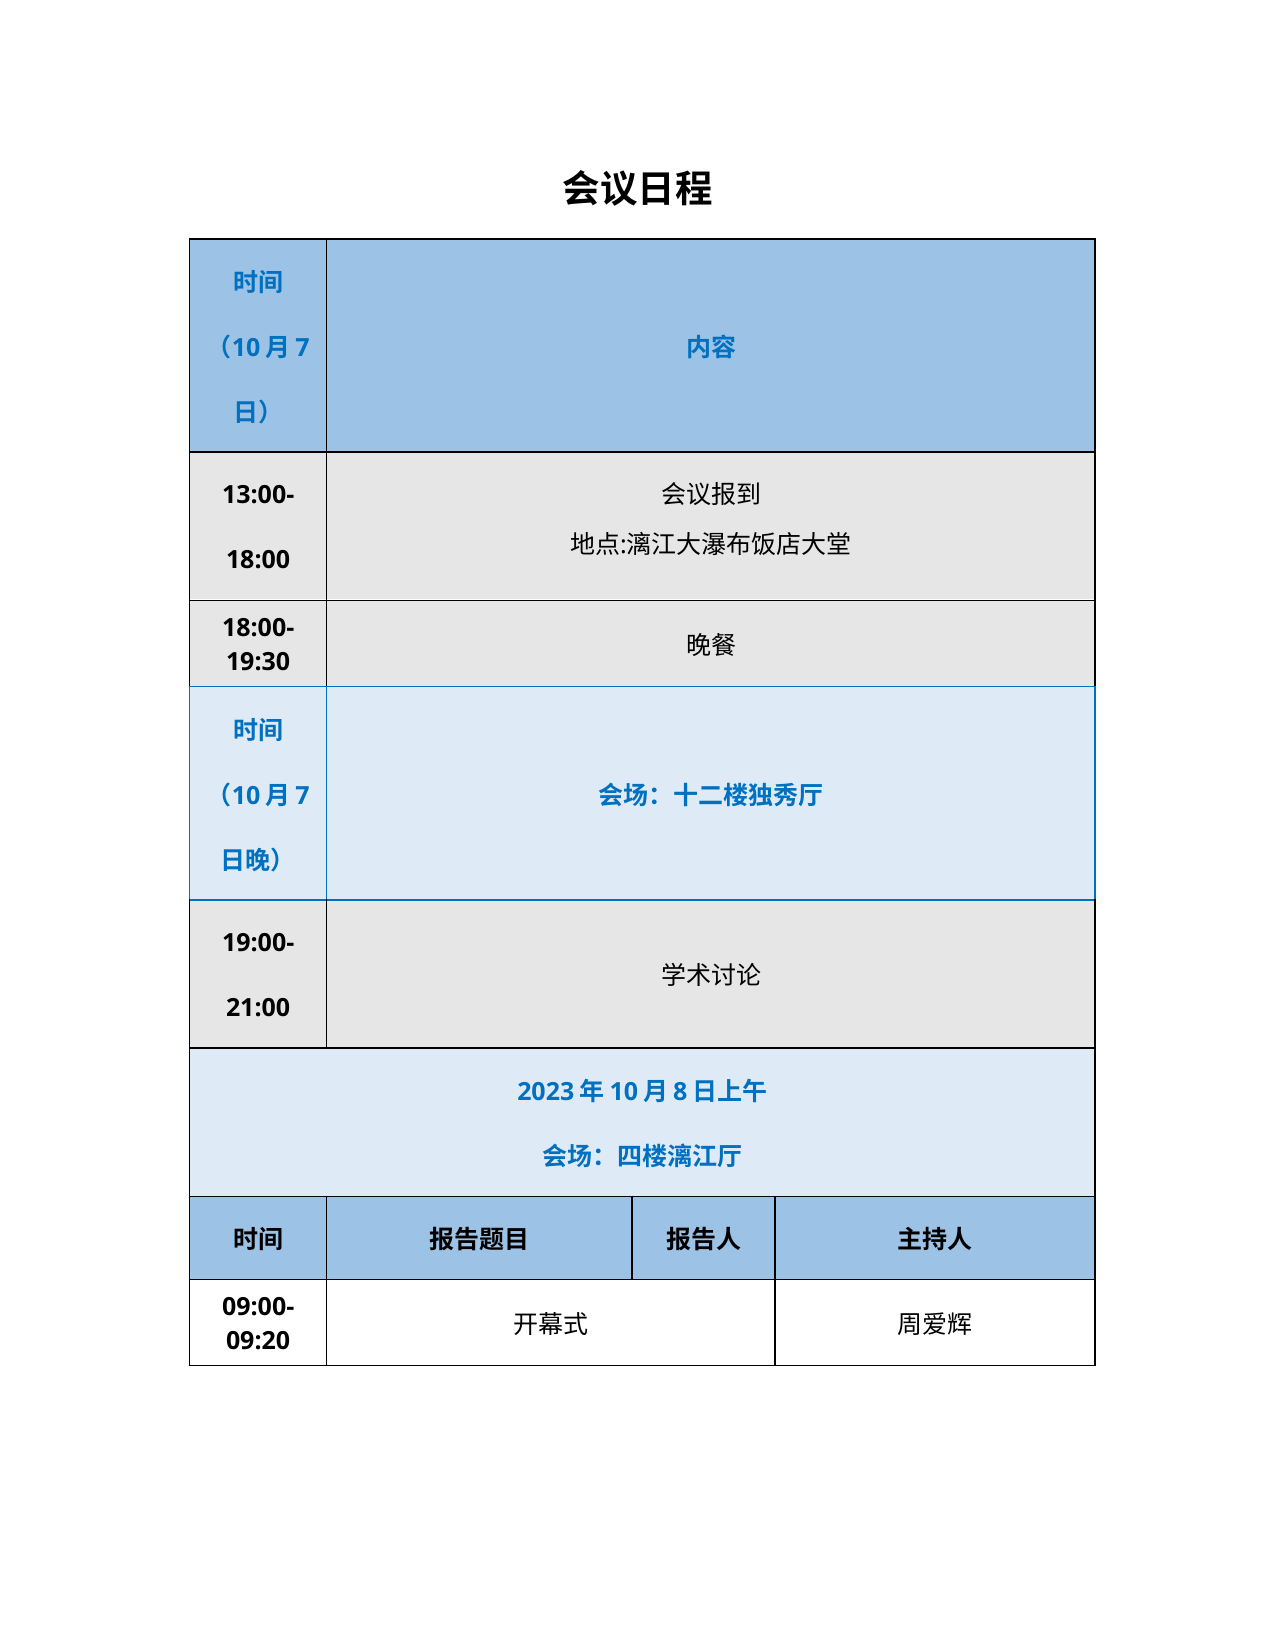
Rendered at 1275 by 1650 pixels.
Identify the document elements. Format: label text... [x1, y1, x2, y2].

table_header 内容 [327, 240, 1094, 451]
table_cell 会场：十二楼独秀厅 [327, 687, 1094, 899]
table_cell 19:00-21:00 [190, 901, 326, 1047]
table_header 时间 （10月7日） [190, 240, 326, 451]
table_cell 会议报到 地点:漓江大瀑布饭店大堂 [327, 453, 1094, 599]
table_cell 开幕式 [327, 1280, 774, 1365]
table_cell 2023年10月8日上午 会场：四楼漓江厅 [190, 1049, 1094, 1196]
table_cell 晚餐 [327, 601, 1094, 686]
text 会议日程 [187, 159, 1087, 213]
table_cell 学术讨论 [327, 901, 1094, 1047]
table_cell 时间 [190, 1197, 326, 1279]
table_cell 13:00-18:00 [190, 453, 326, 599]
table_cell 时间 （10月7日晚） [190, 687, 326, 899]
table_cell 报告题目 [327, 1197, 631, 1279]
table_cell 周爱辉 [776, 1280, 1094, 1365]
table_cell 主持人 [776, 1197, 1094, 1279]
table_cell 18:00-19:30 [190, 601, 326, 686]
table_cell 09:00-09:20 [190, 1280, 326, 1365]
table_cell 报告人 [633, 1197, 774, 1279]
